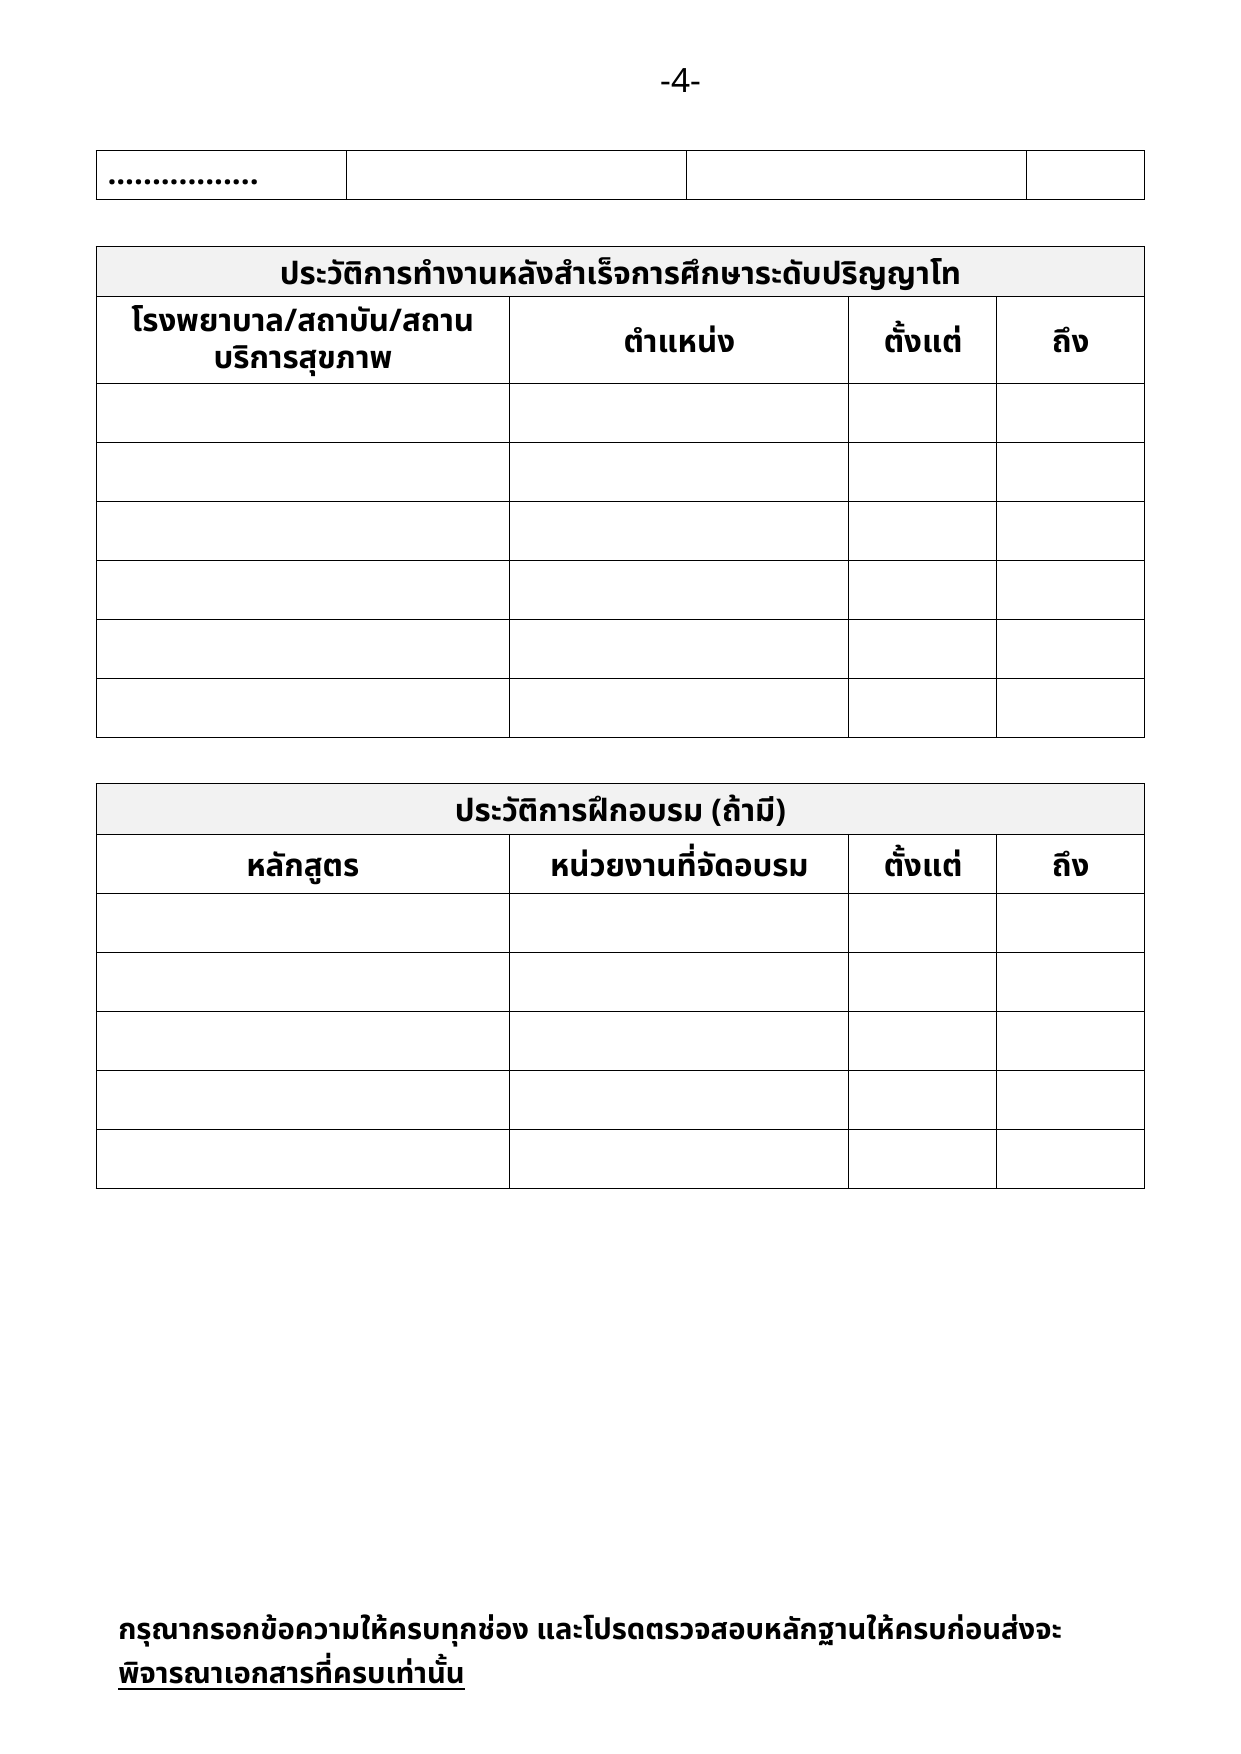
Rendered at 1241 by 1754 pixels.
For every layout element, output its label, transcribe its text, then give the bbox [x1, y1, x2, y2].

table_cell หลักสูตร [97, 835, 509, 893]
table_cell ตำแหน่ง [510, 297, 848, 382]
table_header ประวัติการทำงานหลังสำเร็จการศึกษาระดับปริญญาโท [97, 247, 1144, 296]
table_cell [849, 1012, 996, 1070]
table_cell [997, 443, 1144, 501]
table_cell [997, 894, 1144, 952]
table_cell [510, 953, 848, 1011]
table_cell [510, 384, 848, 442]
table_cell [97, 151, 346, 199]
table_cell [849, 953, 996, 1011]
table_cell [849, 894, 996, 952]
table_cell [510, 1130, 848, 1188]
table_cell หน่วยงานที่จัดอบรม [510, 835, 848, 893]
table_cell [97, 620, 509, 678]
table_cell [97, 1071, 509, 1129]
table_cell [347, 151, 686, 199]
table_cell [997, 1071, 1144, 1129]
table_cell โรงพยาบาล/สถาบัน/สถานบริการสุขภาพ [97, 297, 509, 382]
table_cell ถึง [997, 835, 1144, 893]
table_cell [849, 443, 996, 501]
table_cell [687, 151, 1026, 199]
table_cell [97, 1130, 509, 1188]
table_cell ถึง [997, 297, 1144, 382]
table_cell [510, 1071, 848, 1129]
table_cell [997, 953, 1144, 1011]
table_cell [849, 502, 996, 560]
table_cell [997, 561, 1144, 619]
table_cell [1027, 151, 1144, 199]
table_cell [97, 384, 509, 442]
table_cell [510, 894, 848, 952]
table_cell ตั้งแต่ [849, 297, 996, 382]
table_cell [997, 1130, 1144, 1188]
table_cell [97, 953, 509, 1011]
table_cell [510, 443, 848, 501]
table_cell ตั้งแต่ [849, 835, 996, 893]
table_cell [849, 561, 996, 619]
table_cell [849, 620, 996, 678]
table_cell [510, 620, 848, 678]
table_cell [97, 679, 509, 737]
table_cell [510, 1012, 848, 1070]
table_cell [849, 1071, 996, 1129]
table_cell [997, 679, 1144, 737]
table_cell [510, 679, 848, 737]
table_cell [97, 443, 509, 501]
table_cell [849, 384, 996, 442]
table_cell [97, 561, 509, 619]
table_cell [997, 1012, 1144, 1070]
table_cell [97, 502, 509, 560]
table_cell [849, 1130, 996, 1188]
table_cell [510, 502, 848, 560]
table_cell [97, 894, 509, 952]
table_cell [997, 384, 1144, 442]
table_cell [849, 679, 996, 737]
table_cell [97, 1012, 509, 1070]
table_cell [997, 620, 1144, 678]
table_cell [510, 561, 848, 619]
table_header ประวัติการฝึกอบรม (ถ้ามี) [97, 784, 1144, 834]
table_cell [997, 502, 1144, 560]
